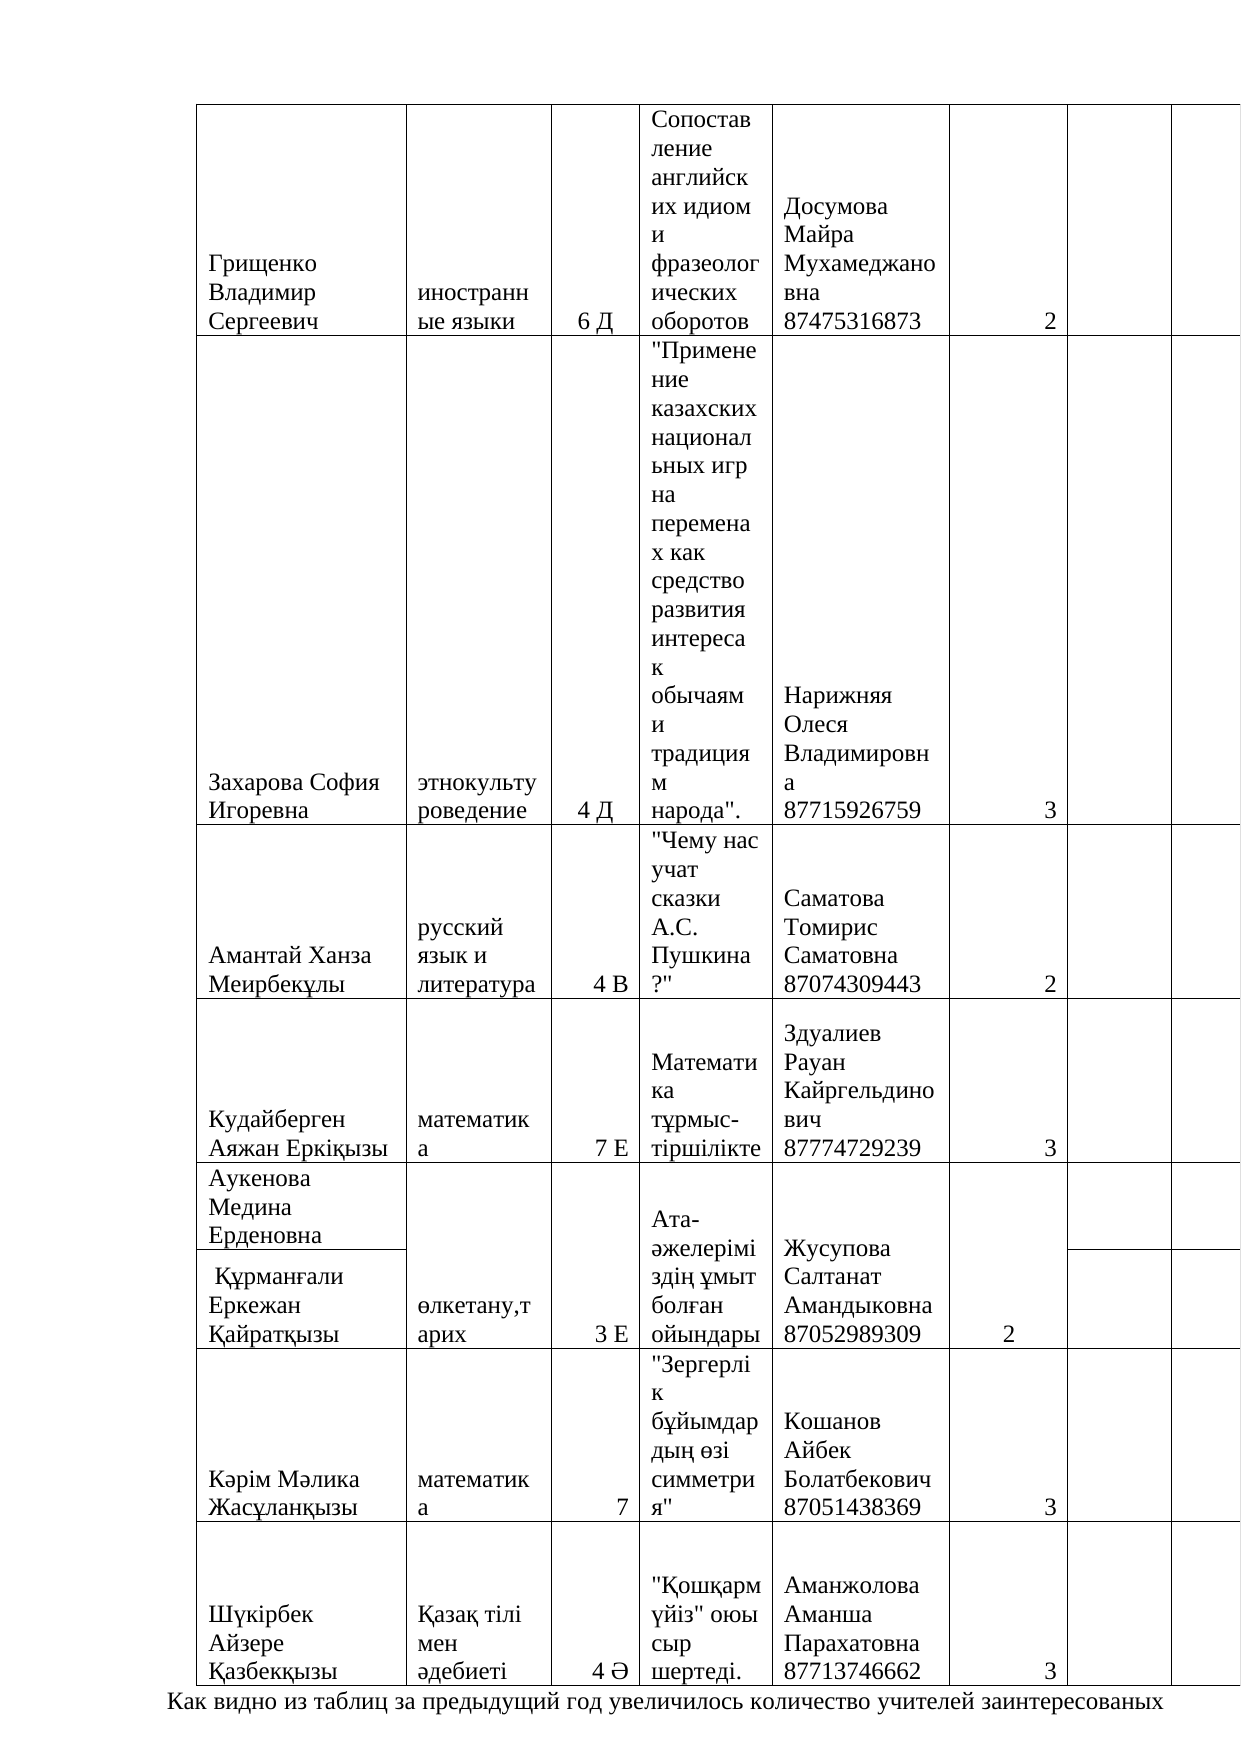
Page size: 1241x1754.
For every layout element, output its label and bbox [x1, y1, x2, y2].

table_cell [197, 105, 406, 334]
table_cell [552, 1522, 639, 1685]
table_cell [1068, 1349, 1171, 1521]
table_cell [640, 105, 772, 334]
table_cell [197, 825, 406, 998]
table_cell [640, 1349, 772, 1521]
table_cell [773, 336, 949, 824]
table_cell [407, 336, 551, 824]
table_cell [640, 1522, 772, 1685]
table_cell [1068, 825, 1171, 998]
text [167, 1686, 1165, 1715]
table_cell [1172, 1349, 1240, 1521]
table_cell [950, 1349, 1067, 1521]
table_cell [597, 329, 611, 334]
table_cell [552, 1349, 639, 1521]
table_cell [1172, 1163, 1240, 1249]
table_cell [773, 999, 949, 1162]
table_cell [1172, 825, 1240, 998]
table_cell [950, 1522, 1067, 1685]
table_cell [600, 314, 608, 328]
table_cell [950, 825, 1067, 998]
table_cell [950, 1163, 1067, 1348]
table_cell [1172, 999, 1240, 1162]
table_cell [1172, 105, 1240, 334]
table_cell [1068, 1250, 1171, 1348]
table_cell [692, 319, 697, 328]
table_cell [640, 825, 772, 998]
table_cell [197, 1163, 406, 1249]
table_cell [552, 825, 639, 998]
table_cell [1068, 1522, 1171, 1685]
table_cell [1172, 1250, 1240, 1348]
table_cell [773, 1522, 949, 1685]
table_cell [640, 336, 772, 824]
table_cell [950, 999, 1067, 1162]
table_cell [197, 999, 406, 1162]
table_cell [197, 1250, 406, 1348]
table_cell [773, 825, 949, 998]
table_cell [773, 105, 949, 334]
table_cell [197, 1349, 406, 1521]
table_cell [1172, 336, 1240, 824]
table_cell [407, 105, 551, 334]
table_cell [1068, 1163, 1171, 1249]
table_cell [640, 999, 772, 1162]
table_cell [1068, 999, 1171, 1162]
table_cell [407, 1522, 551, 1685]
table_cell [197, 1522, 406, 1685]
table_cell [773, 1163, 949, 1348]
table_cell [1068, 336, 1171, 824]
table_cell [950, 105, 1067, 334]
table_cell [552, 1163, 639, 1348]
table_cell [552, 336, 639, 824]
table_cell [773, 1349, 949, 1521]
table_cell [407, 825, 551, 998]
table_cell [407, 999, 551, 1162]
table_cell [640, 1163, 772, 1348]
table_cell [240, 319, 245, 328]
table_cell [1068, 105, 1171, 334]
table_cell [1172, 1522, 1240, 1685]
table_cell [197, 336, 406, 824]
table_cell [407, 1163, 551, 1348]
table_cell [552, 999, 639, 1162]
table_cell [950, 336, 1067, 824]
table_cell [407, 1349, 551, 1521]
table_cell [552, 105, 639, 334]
